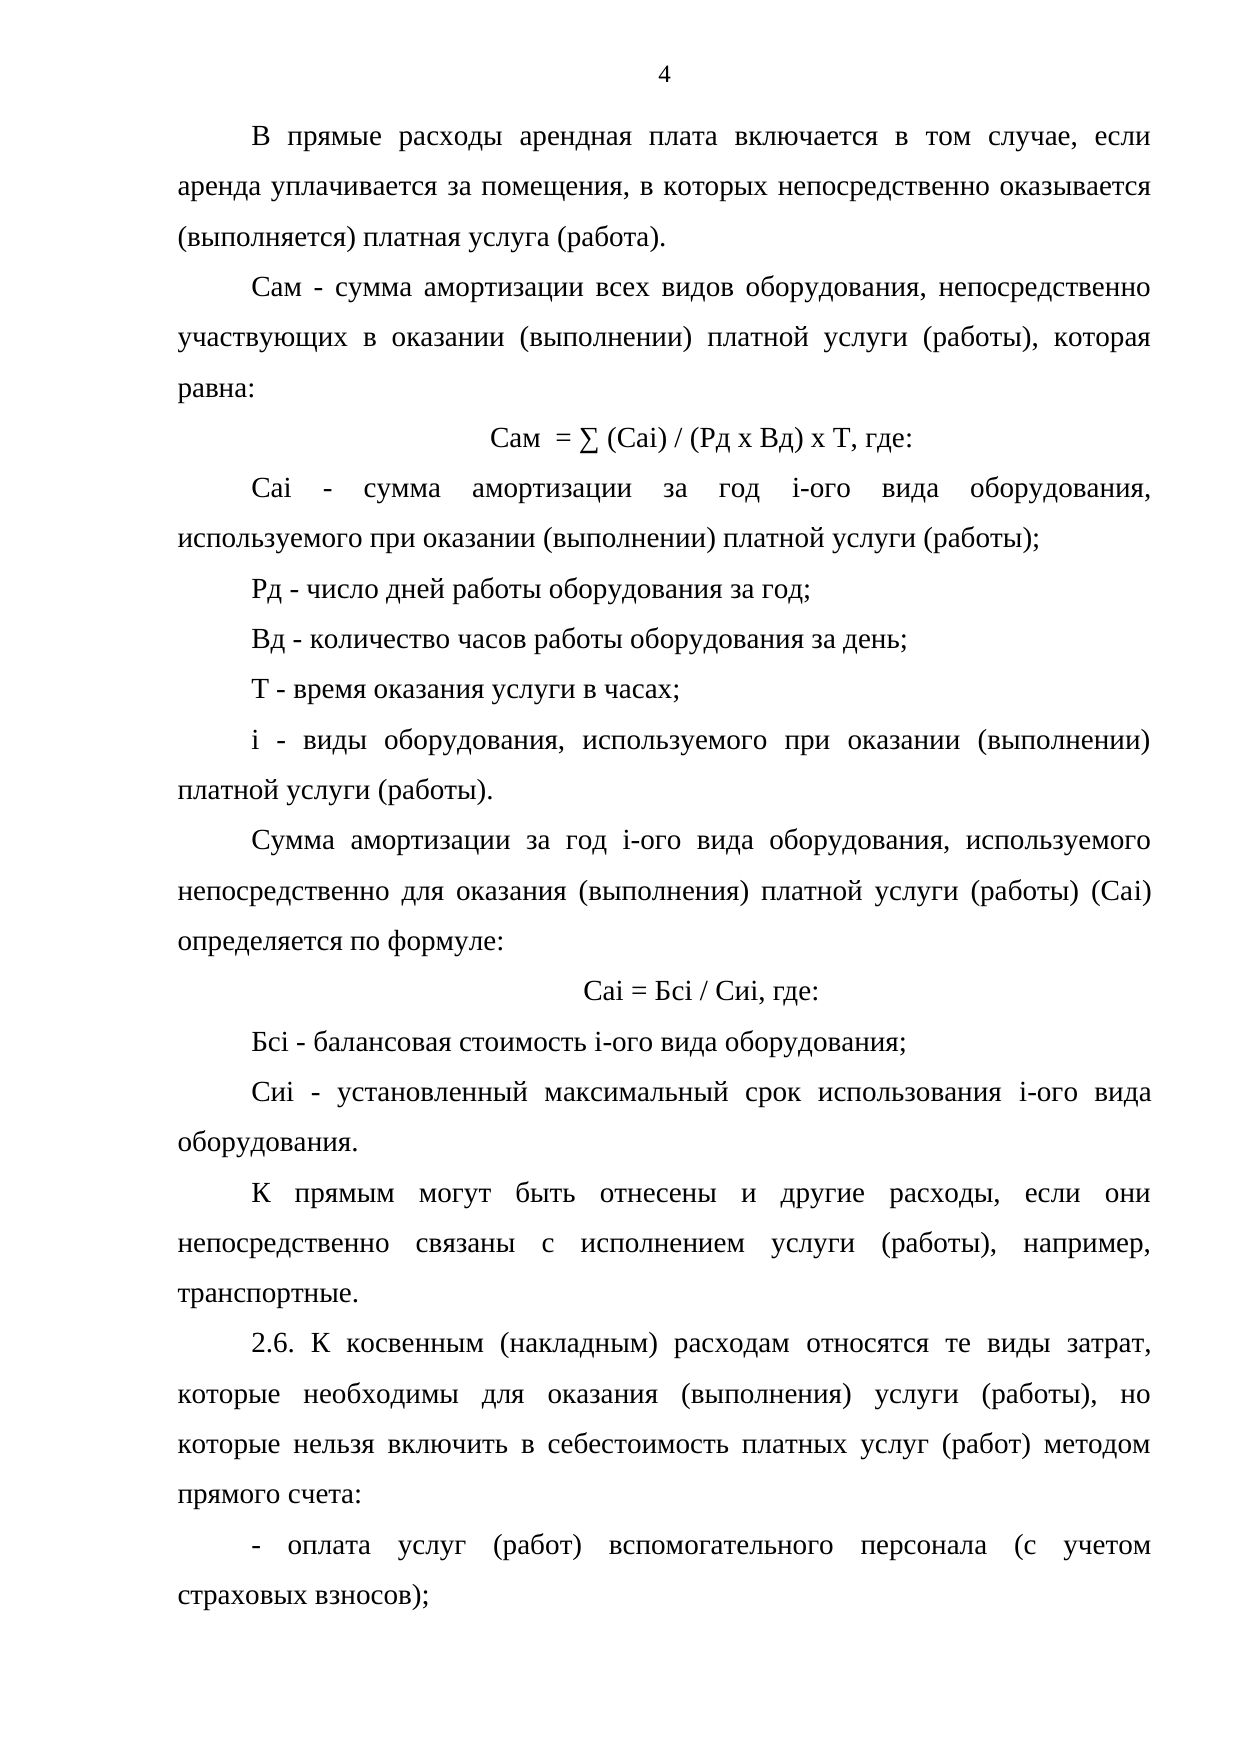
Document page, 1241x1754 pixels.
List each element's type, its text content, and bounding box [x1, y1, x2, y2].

subtitle Саi = Бсi / Сиi, где: [177, 973, 1152, 1007]
text Саi - сумма амортизации за год i-ого вида оборудования, используемого при оказании (выполнении) платной услуги (работы); [177, 470, 1152, 554]
text Cам = ∑ (Саi) / (Рд х Вд) х Т, где: [177, 420, 1152, 453]
text Бсi - балансовая стоимость i-ого вида оборудования; [177, 1024, 1152, 1057]
text Сиi - установленный максимальный срок использования i-ого вида оборудования. [177, 1074, 1152, 1158]
text - оплата услуг (работ) вспомогательного персонала (с учетом страховых взносов); [177, 1527, 1152, 1611]
text Т - время оказания услуги в часах; [177, 672, 1152, 705]
text Сумма амортизации за год i-ого вида оборудования, используемого непосредственно для оказания (выполнения) платной услуги (работы) (Саi) определяется по формуле: [177, 822, 1152, 957]
text Рд - число дней работы оборудования за год; [177, 571, 1152, 604]
text Сам - сумма амортизации всех видов оборудования, непосредственно участвующих в оказании (выполнении) платной услуги (работы), которая равна: [177, 269, 1152, 403]
text В прямые расходы арендная плата включается в том случае, если аренда уплачивается за помещения, в которых непосредственно оказывается (выполняется) платная услуга (работа). [177, 118, 1152, 252]
text Вд - количество часов работы оборудования за день; [177, 621, 1152, 655]
text 2.6. К косвенным (накладным) расходам относятся те виды затрат, которые необходимы для оказания (выполнения) услуги (работы), но которые нельзя включить в себестоимость платных услуг (работ) методом прямого счета: [177, 1326, 1152, 1510]
text i - виды оборудования, используемого при оказании (выполнении) платной услуги (работы). [177, 722, 1152, 806]
text К прямым могут быть отнесены и другие расходы, если они непосредственно связаны с исполнением услуги (работы), например, транспортные. [177, 1175, 1152, 1309]
